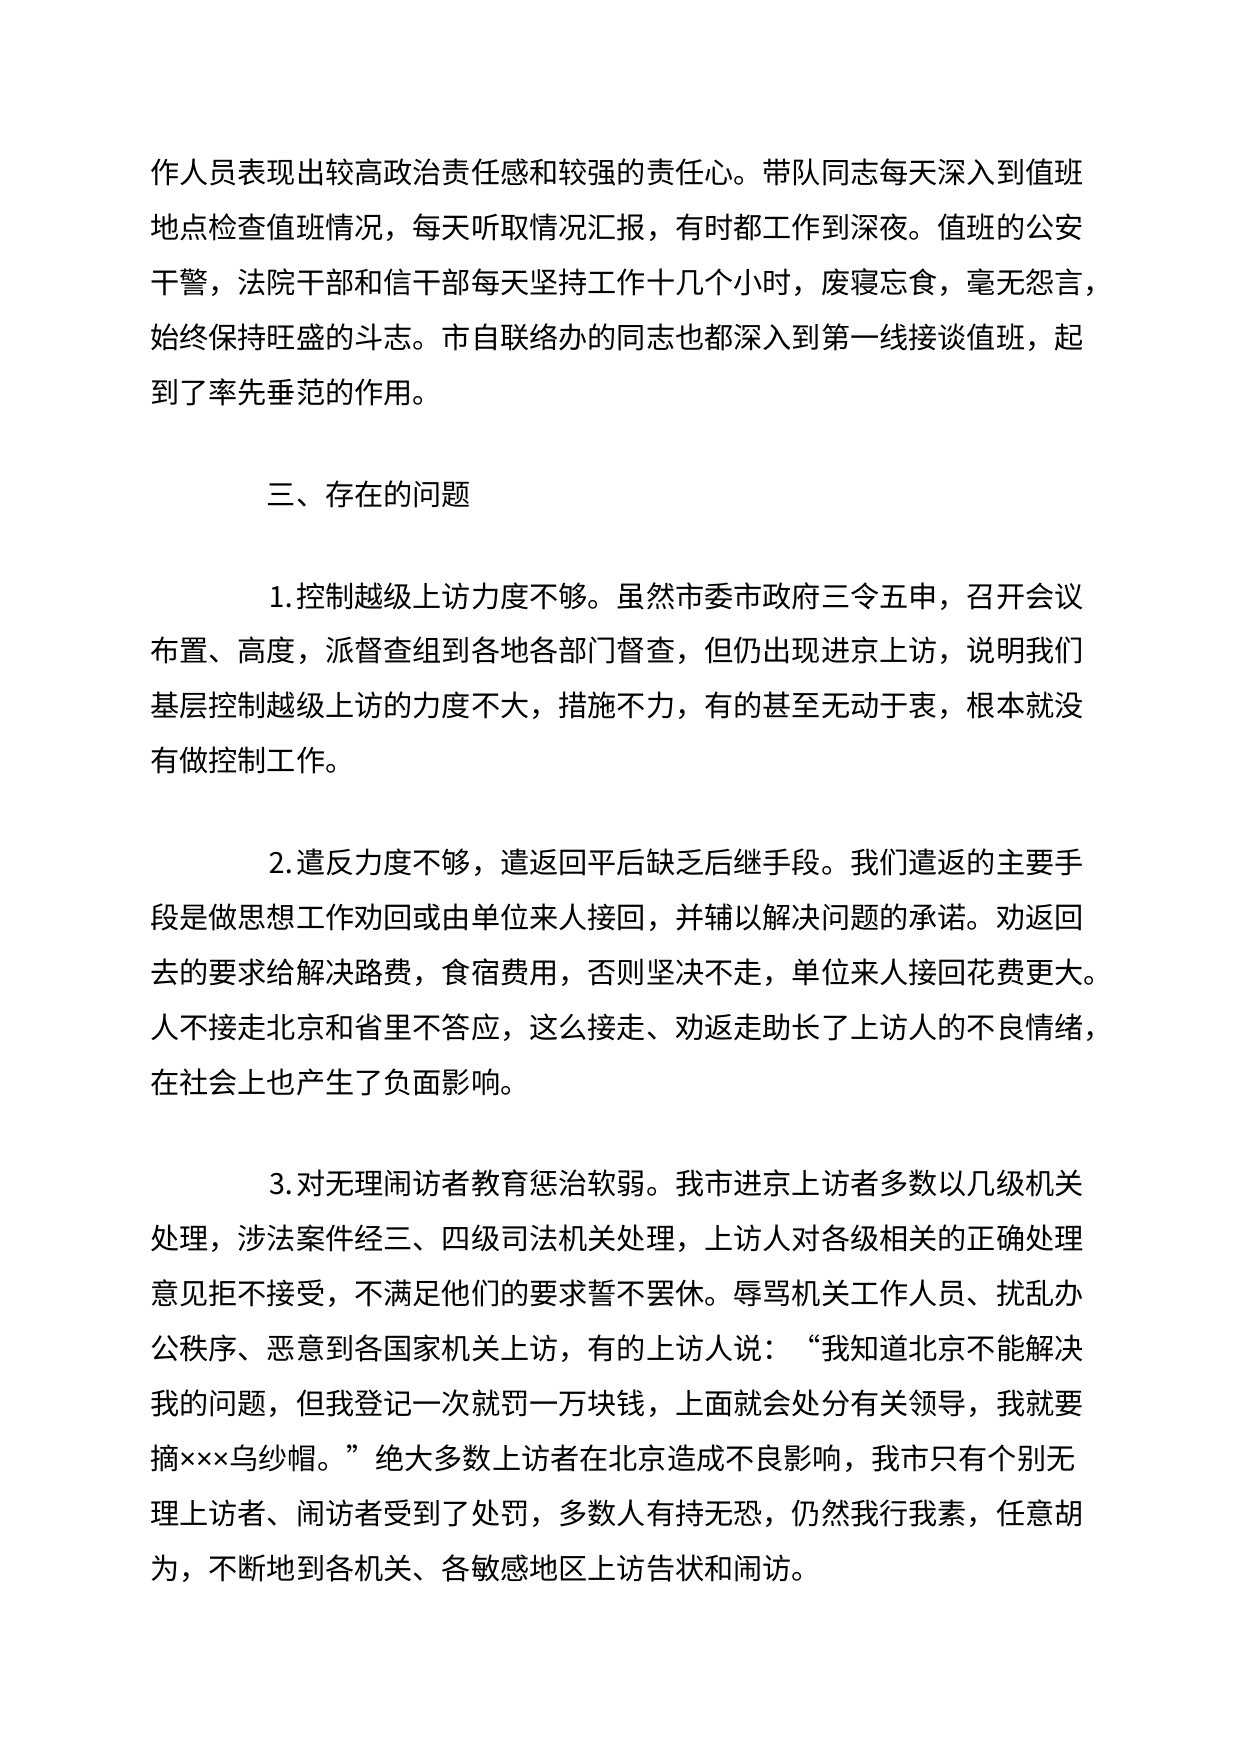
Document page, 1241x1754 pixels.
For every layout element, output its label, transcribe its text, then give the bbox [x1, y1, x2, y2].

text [150, 150, 1090, 412]
text 三、存在的问题 [150, 471, 1090, 514]
text ⒊对无理闹访者教育惩治软弱。我市进京上访者多数以几级机关处理，涉法案件经三、四级司法机关处理，上访人对各级相关的正确处理意见拒不接受，不满足他们的要求誓不罢休。辱骂机关工作人员、扰乱办公秩序、恶意到各国家机关上访，有的上访人说：“我知道北京不能解决我的问题，但我登记一次就罚一万块钱，上面就会处分有关领导，我就要摘×××乌纱帽。”绝大多数上访者在北京造成不良影响，我市只有个别无理上访者、闹访者受到了处罚，多数人有持无恐，仍然我行我素，任意胡为，不断地到各机关、各敏感地区上访告状和闹访。 [150, 1161, 1090, 1588]
text ⒉遣反力度不够，遣返回平后缺乏后继手段。我们遣返的主要手段是做思想工作劝回或由单位来人接回，并辅以解决问题的承诺。劝返回去的要求给解决路费，食宿费用，否则坚决不走，单位来人接回花费更大。人不接走北京和省里不答应，这么接走、劝返走助长了上访人的不良情绪，在社会上也产生了负面影响。 [150, 839, 1090, 1101]
text ⒈控制越级上访力度不够。虽然市委市政府三令五申，召开会议布置、高度，派督查组到各地各部门督查，但仍出现进京上访，说明我们基层控制越级上访的力度不大，措施不力，有的甚至无动于衷，根本就没有做控制工作。 [150, 573, 1090, 780]
